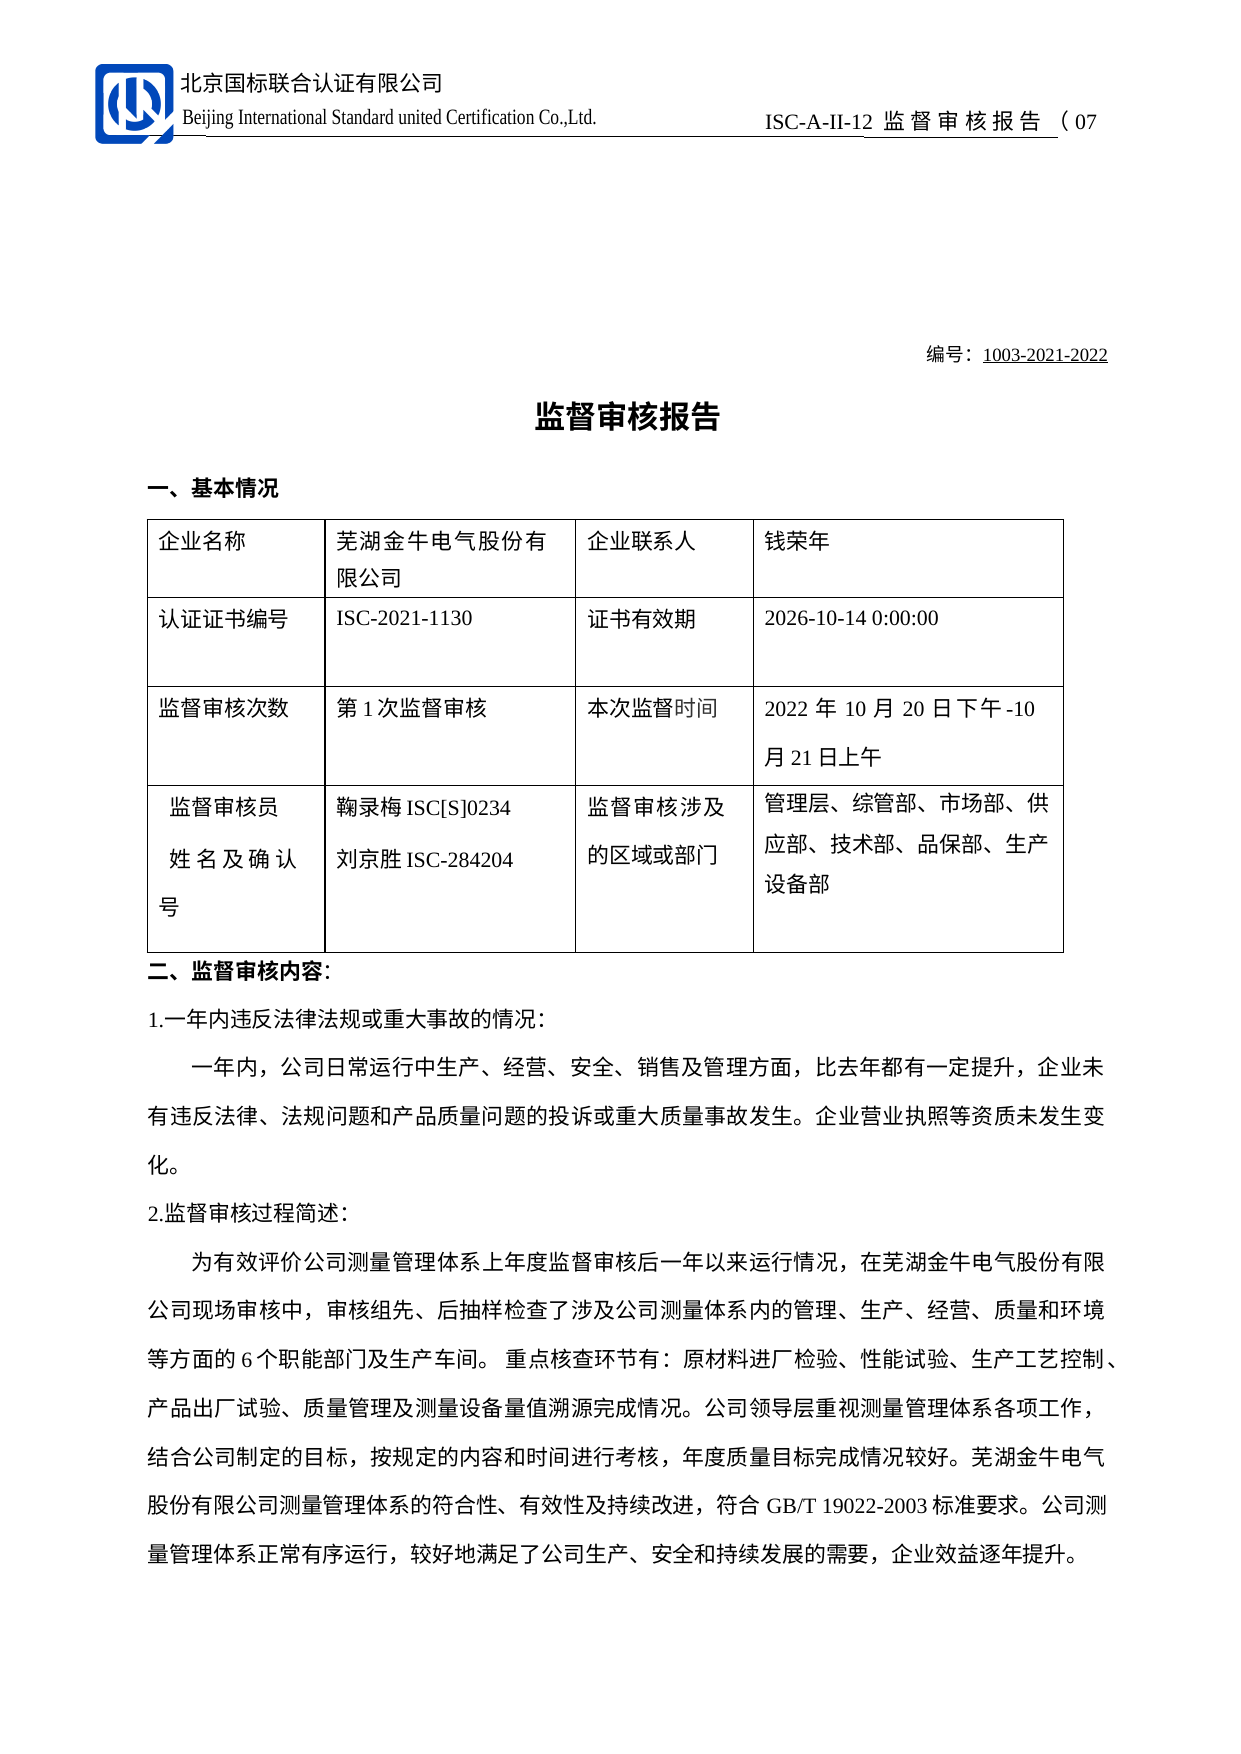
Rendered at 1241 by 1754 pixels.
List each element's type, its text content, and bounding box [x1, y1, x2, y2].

text 一、基本情况 [148, 470, 1107, 503]
text 监督审核报告 [148, 383, 1107, 448]
table_cell 2026-10-14 0:00:00 [754, 598, 1063, 686]
table_cell 2022年10月20日下午-10月21日上午 [754, 687, 1063, 784]
text 二、监督审核内容： [148, 953, 1107, 986]
picture [95, 64, 174, 144]
table_cell 本次监督时间 [576, 687, 753, 784]
text 1.一年内违反法律法规或重大事故的情况： [148, 1002, 1107, 1034]
table_cell 监督审核员 姓名及确认号 [148, 786, 324, 952]
text 为有效评价公司测量管理体系上年度监督审核后一年以来运行情况，在芜湖金牛电气股份有限公司现场审核中，审核组先、后抽样检查了涉及公司测量体系内的管理、生产、经营、质量和环境等方面的6个职能部门及生产车间。 重点核查环节有：原材料进厂检验、性能试验、生产工艺控制、产品出厂试验、质量管理及测量设备量值溯源完成情况。公司领导层重视测量管理体系各项工作，结合公司制定的目标，按规定的内容和时间进行考核，年度质量目标完成情况较好。芜湖金牛电气股份有限公司测量管理体系的符合性、有效性及持续改进，符合GB/T 19022-2003标准要求。公司测量管理体系正常有序运行，较好地满足了公司生产、安全和持续发展的需要，企业效益逐年提升。 [148, 1244, 1107, 1569]
table_header 企业联系人 [576, 520, 753, 597]
text 一年内，公司日常运行中生产、经营、安全、销售及管理方面，比去年都有一定提升，企业未有违反法律、法规问题和产品质量问题的投诉或重大质量事故发生。企业营业执照等资质未发生变化。 [148, 1050, 1107, 1180]
text 2.监督审核过程简述： [148, 1196, 1107, 1228]
table_header 企业名称 [148, 520, 324, 597]
table_cell 鞠录梅ISC[S]0234 刘京胜ISC-284204 [326, 786, 575, 952]
table_cell ISC-2021-1130 [326, 598, 575, 686]
table_cell 管理层、综管部、市场部、供应部、技术部、品保部、生产设备部 [754, 786, 1063, 952]
table_header 芜湖金牛电气股份有限公司 [326, 520, 575, 597]
table_cell 认证证书编号 [148, 598, 324, 686]
table_cell 证书有效期 [576, 598, 753, 686]
text 编号：1003-2021-2022 [148, 337, 1107, 369]
table_cell 监督审核涉及的区域或部门 [576, 786, 753, 952]
table_cell 监督审核次数 [148, 687, 324, 784]
table_cell 第1次监督审核 [326, 687, 575, 784]
table_header 钱荣年 [754, 520, 1063, 597]
